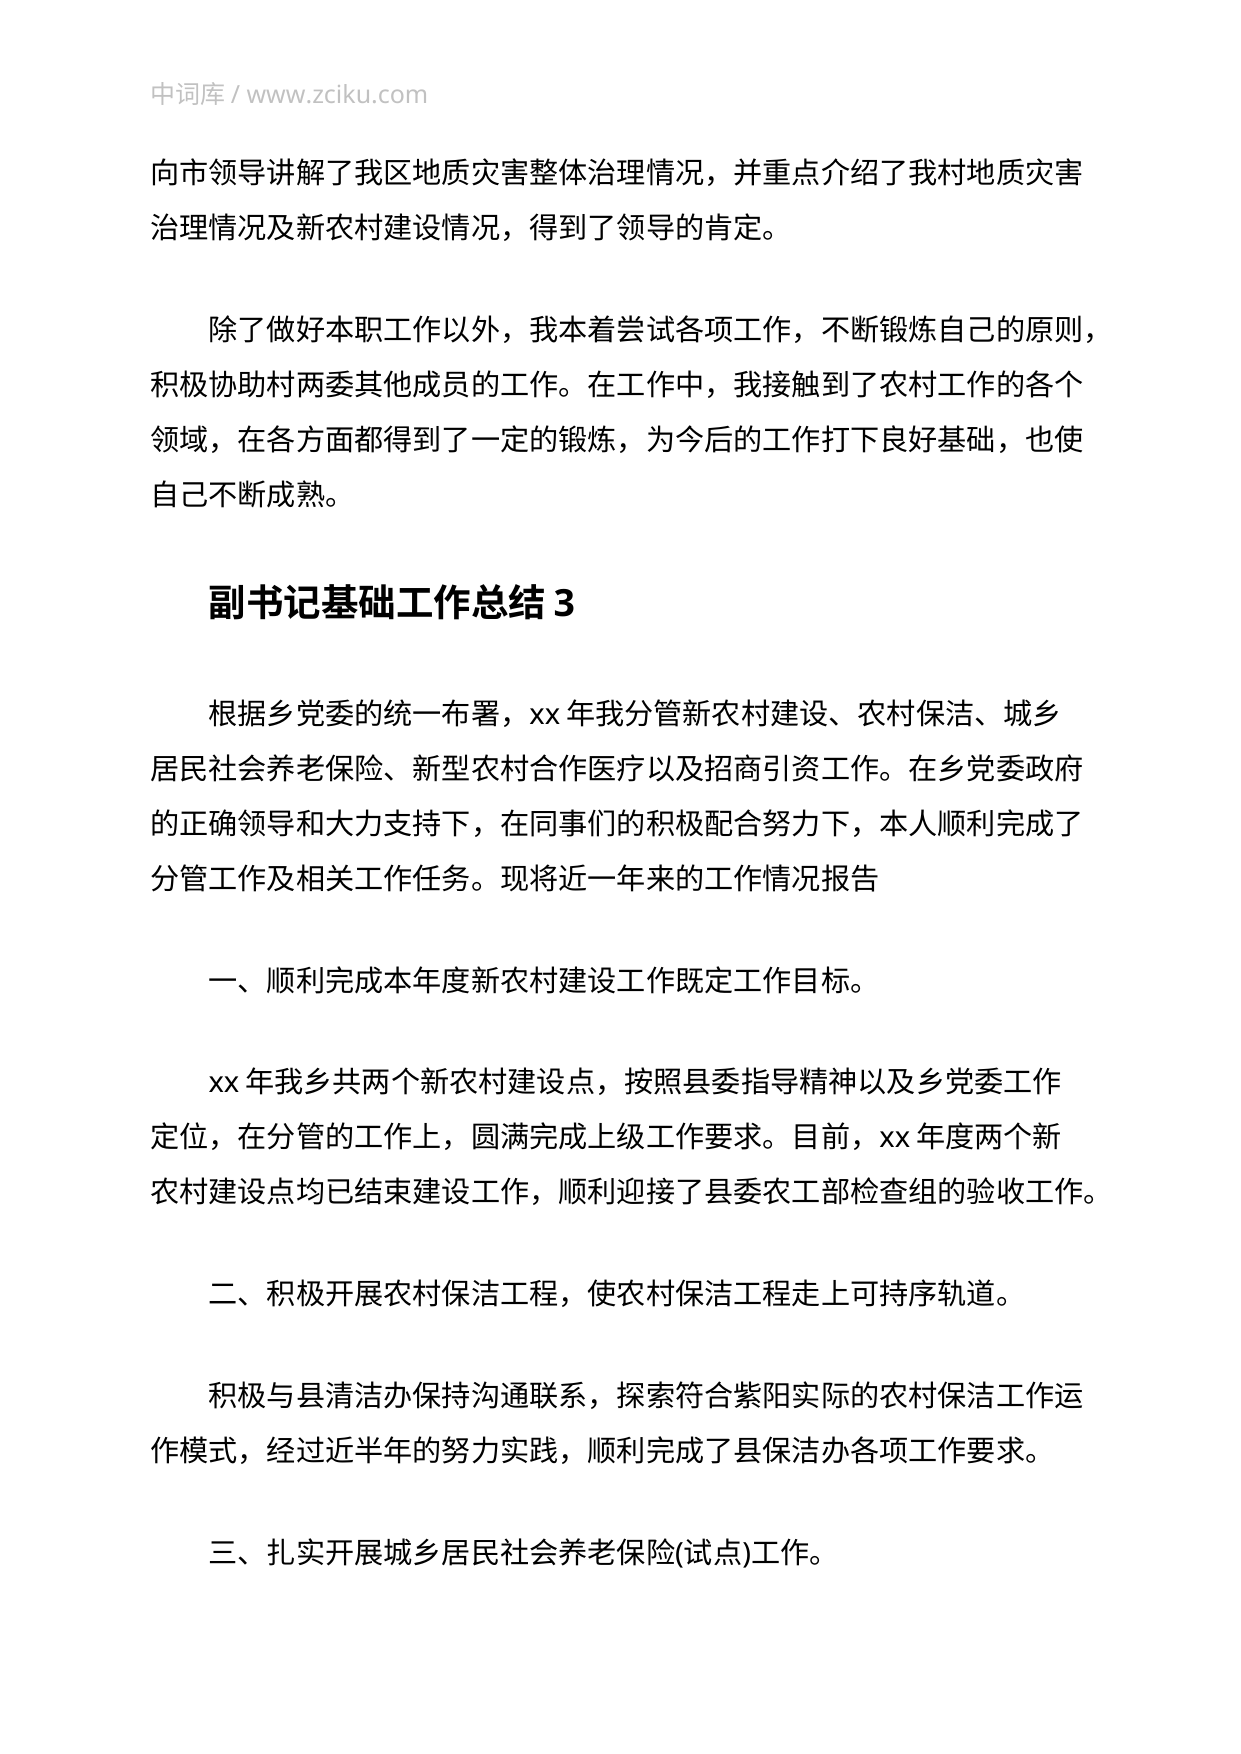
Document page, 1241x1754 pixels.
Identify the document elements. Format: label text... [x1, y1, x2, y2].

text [150, 150, 1090, 247]
text 二、积极开展农村保洁工程，使农村保洁工程走上可持序轨道。 [150, 1271, 1090, 1313]
text 副书记基础工作总结3 [150, 573, 1090, 628]
text xx年我乡共两个新农村建设点，按照县委指导精神以及乡党委工作定位，在分管的工作上，圆满完成上级工作要求。目前，xx年度两个新农村建设点均已结束建设工作，顺利迎接了县委农工部检查组的验收工作。 [150, 1059, 1090, 1211]
text 积极与县清洁办保持沟通联系，探索符合紫阳实际的农村保洁工作运作模式，经过近半年的努力实践，顺利完成了县保洁办各项工作要求。 [150, 1373, 1090, 1470]
text 三、扎实开展城乡居民社会养老保险(试点)工作。 [150, 1529, 1090, 1572]
text 除了做好本职工作以外，我本着尝试各项工作，不断锻炼自己的原则，积极协助村两委其他成员的工作。在工作中，我接触到了农村工作的各个领域，在各方面都得到了一定的锻炼，为今后的工作打下良好基础，也使自己不断成熟。 [150, 307, 1090, 514]
text 一、顺利完成本年度新农村建设工作既定工作目标。 [150, 957, 1090, 999]
text 根据乡党委的统一布署，xx年我分管新农村建设、农村保洁、城乡居民社会养老保险、新型农村合作医疗以及招商引资工作。在乡党委政府的正确领导和大力支持下，在同事们的积极配合努力下，本人顺利完成了分管工作及相关工作任务。现将近一年来的工作情况报告 [150, 691, 1090, 898]
